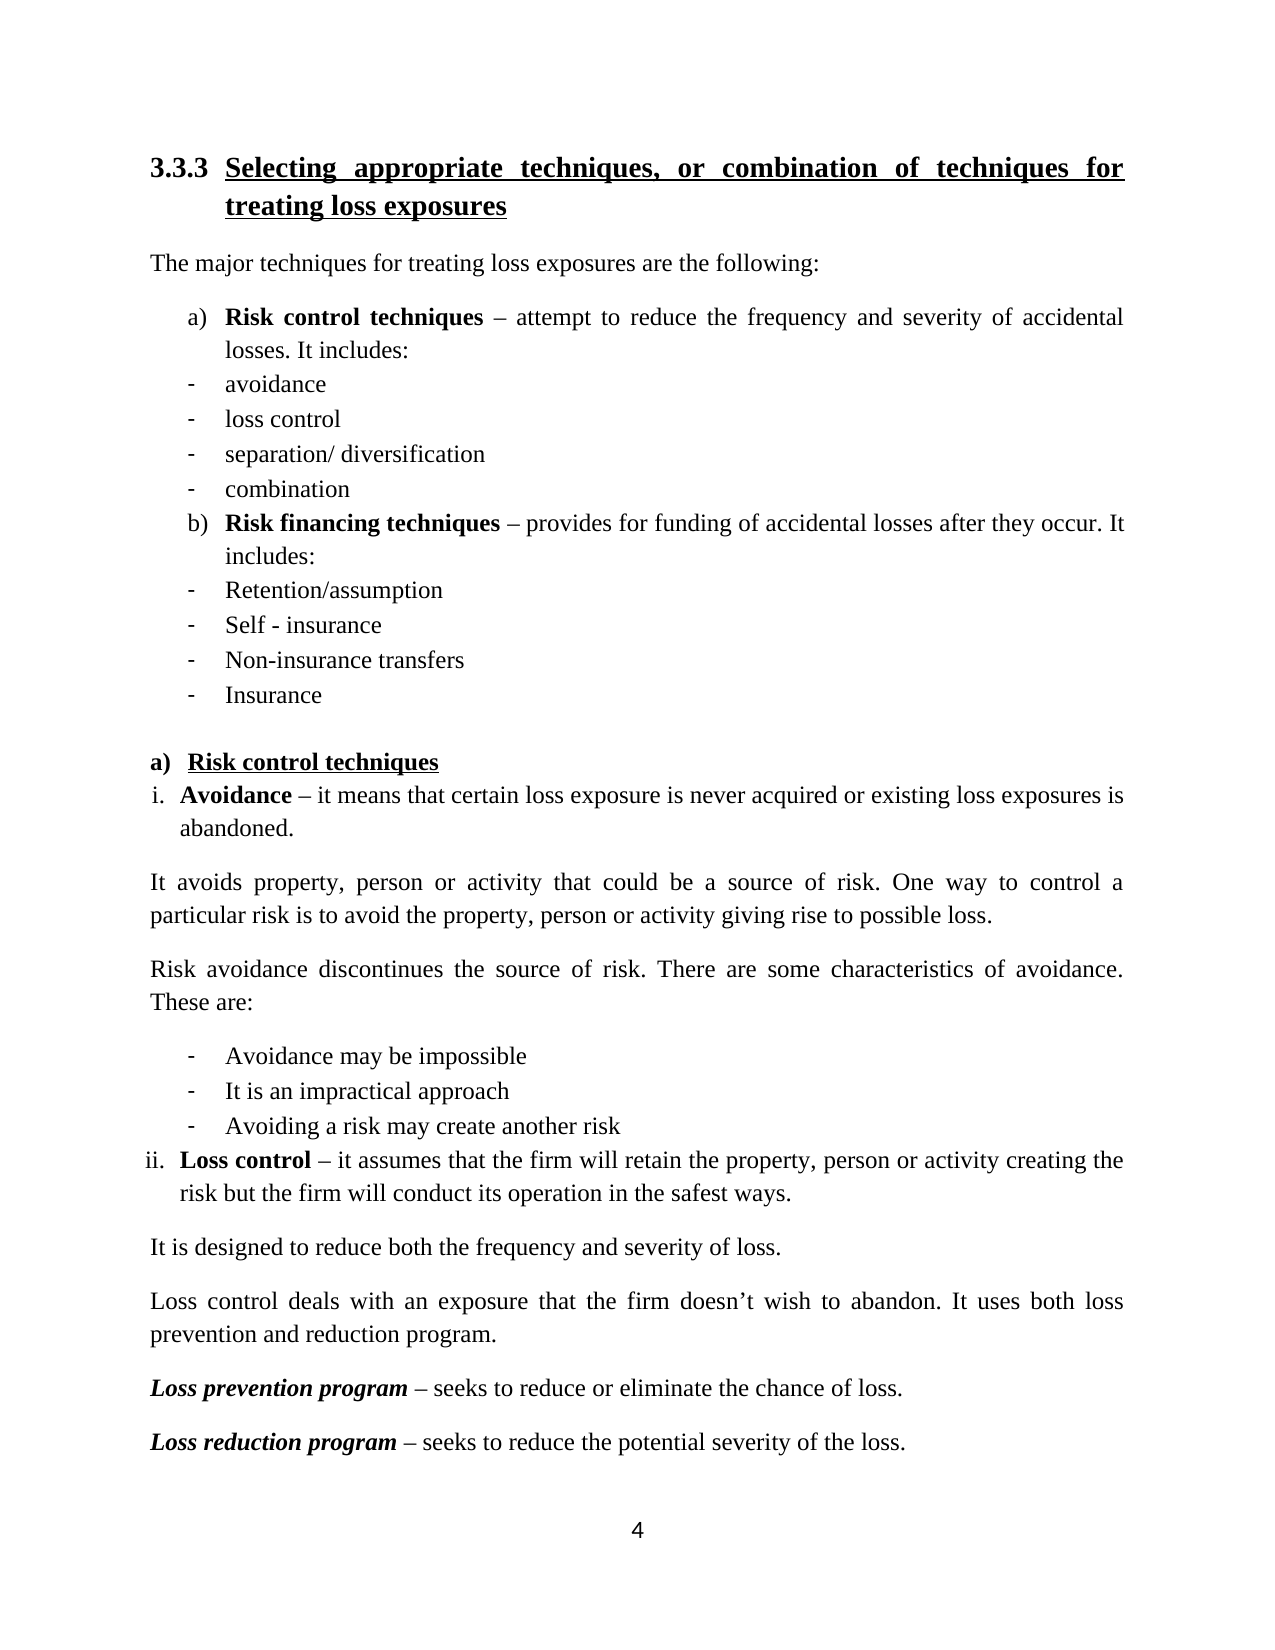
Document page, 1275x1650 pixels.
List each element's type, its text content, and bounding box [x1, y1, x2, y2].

list Non-insurance transfers [187, 644, 1125, 674]
text It avoids property, person or activity that could be a source of risk. One way to control a particular risk is to avoid the property, person or activity giving rise to possible loss. [150, 867, 1125, 928]
list Retention/assumption [187, 574, 1125, 604]
text Loss prevention program – seeks to reduce or eliminate the chance of loss. [150, 1373, 1125, 1402]
text Loss reduction program – seeks to reduce the potential severity of the loss. [150, 1427, 1125, 1456]
list It is an impractical approach [187, 1076, 1125, 1106]
list combination [187, 473, 1125, 503]
list Loss control – it assumes that the firm will retain the property, person or activity creating the risk but the firm will conduct its operation in the safest ways. [165, 1146, 1125, 1207]
list Self - insurance [187, 609, 1125, 639]
list Selecting appropriate techniques, or combination of techniques for treating loss exposures [150, 150, 1125, 222]
text Risk avoidance discontinues the source of risk. There are some characteristics of avoidance. These are: [150, 954, 1125, 1015]
text The major techniques for treating loss exposures are the following: [150, 248, 1125, 277]
list Risk control techniques – attempt to reduce the frequency and severity of accidental losses. It includes: [187, 302, 1125, 363]
text It is designed to reduce both the frequency and severity of loss. [150, 1232, 1125, 1261]
list Avoiding a risk may create another risk [187, 1111, 1125, 1141]
list Insurance [187, 679, 1125, 709]
list loss control [187, 403, 1125, 433]
list Risk control techniques [150, 747, 1125, 776]
list avoidance [187, 368, 1125, 398]
text Loss control deals with an exposure that the firm doesn’t wish to abandon. It uses both loss prevention and reduction program. [150, 1286, 1125, 1348]
list Avoidance – it means that certain loss exposure is never acquired or existing loss exposures is abandoned. [165, 780, 1125, 842]
list separation/ diversification [187, 438, 1125, 468]
list Avoidance may be impossible [187, 1041, 1125, 1071]
list Risk financing techniques – provides for funding of accidental losses after they occur. It includes: [187, 508, 1125, 569]
